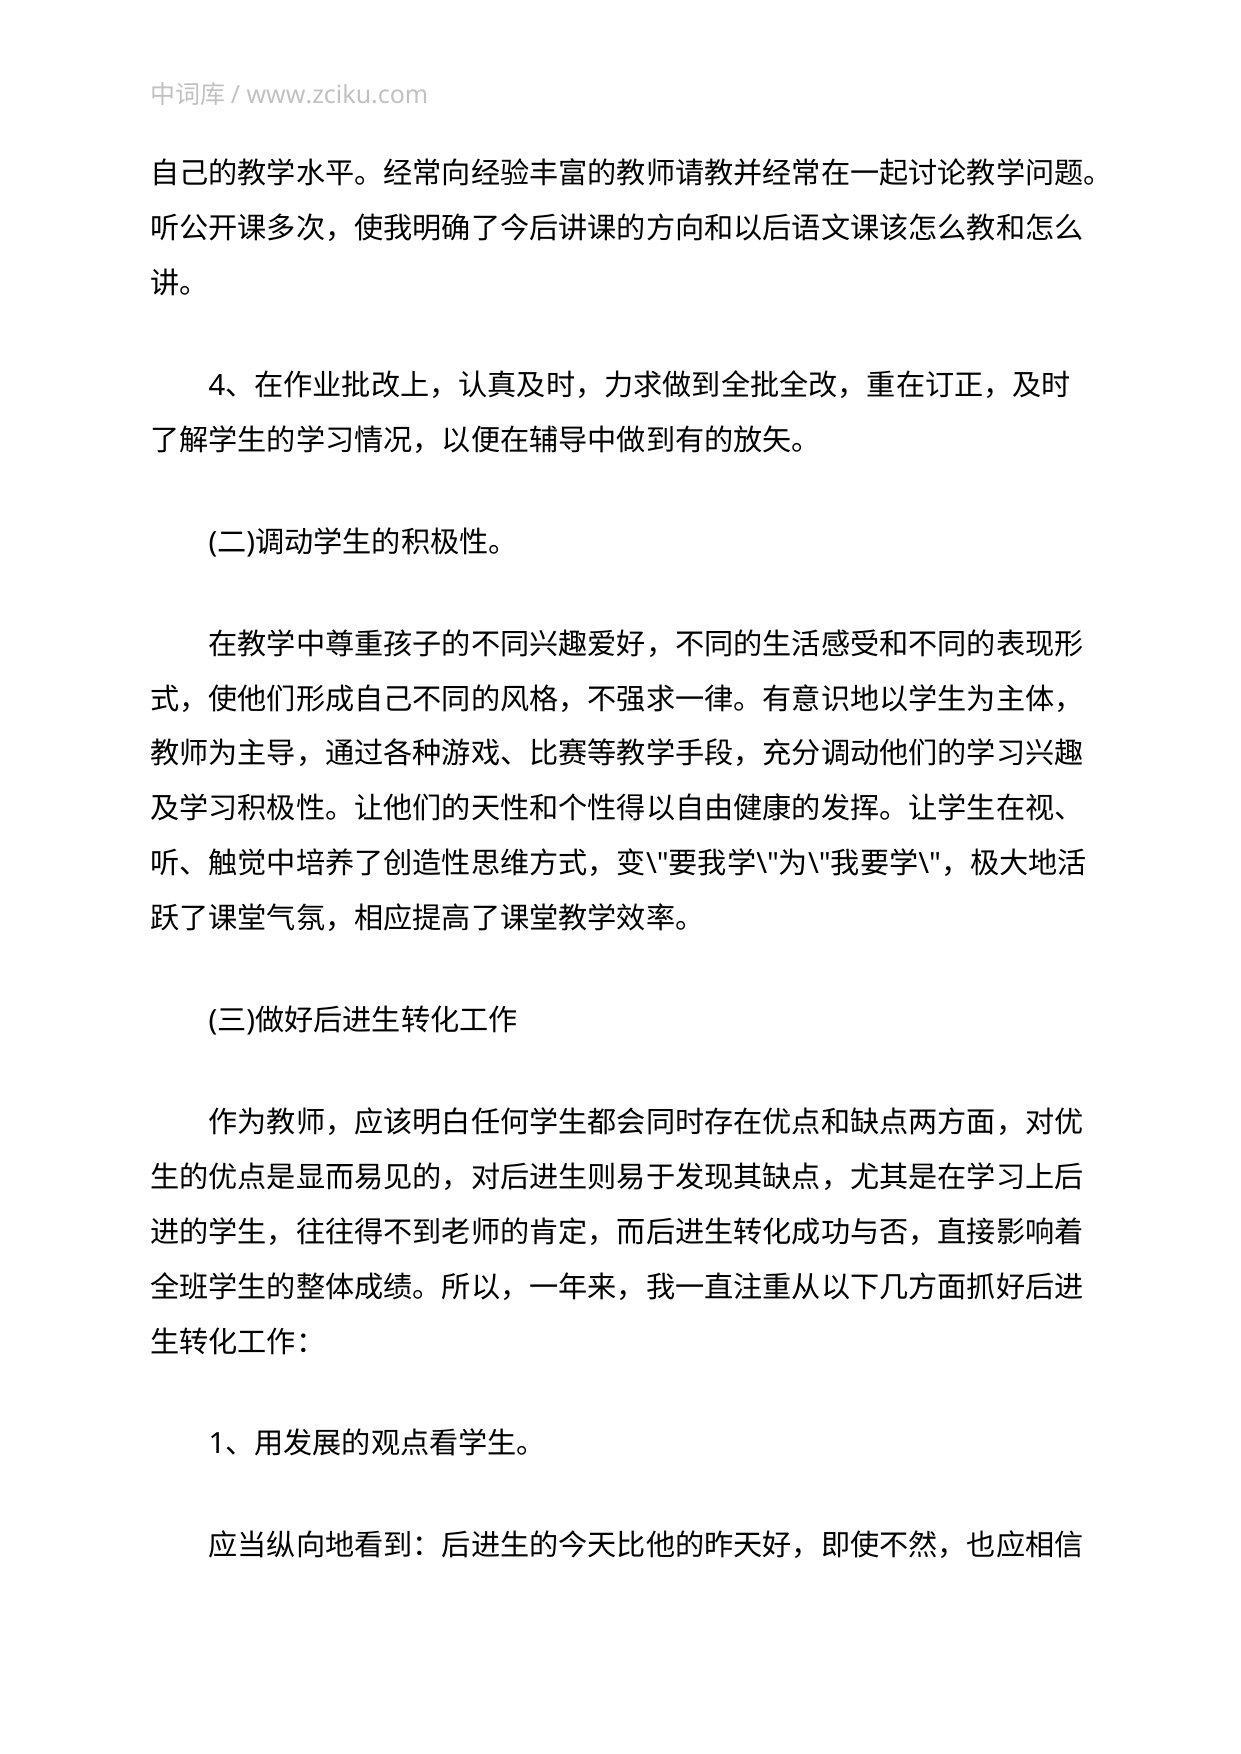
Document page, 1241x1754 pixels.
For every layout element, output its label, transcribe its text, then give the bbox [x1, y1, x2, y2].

text (二)调动学生的积极性。 [150, 518, 1090, 561]
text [150, 150, 1090, 302]
text 1、用发展的观点看学生。 [150, 1420, 1090, 1462]
text 在教学中尊重孩子的不同兴趣爱好，不同的生活感受和不同的表现形式，使他们形成自己不同的风格，不强求一律。有意识地以学生为主体，教师为主导，通过各种游戏、比赛等教学手段，充分调动他们的学习兴趣及学习积极性。让他们的天性和个性得以自由健康的发挥。让学生在视、听、触觉中培养了创造性思维方式，变\"要我学\"为\"我要学\"，极大地活跃了课堂气氛，相应提高了课堂教学效率。 [150, 620, 1090, 937]
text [150, 1522, 1090, 1564]
text 4、在作业批改上，认真及时，力求做到全批全改，重在订正，及时了解学生的学习情况，以便在辅导中做到有的放矢。 [150, 362, 1090, 459]
text 作为教师，应该明白任何学生都会同时存在优点和缺点两方面，对优生的优点是显而易见的，对后进生则易于发现其缺点，尤其是在学习上后进的学生，往往得不到老师的肯定，而后进生转化成功与否，直接影响着全班学生的整体成绩。所以，一年来，我一直注重从以下几方面抓好后进生转化工作： [150, 1099, 1090, 1361]
text (三)做好后进生转化工作 [150, 997, 1090, 1039]
